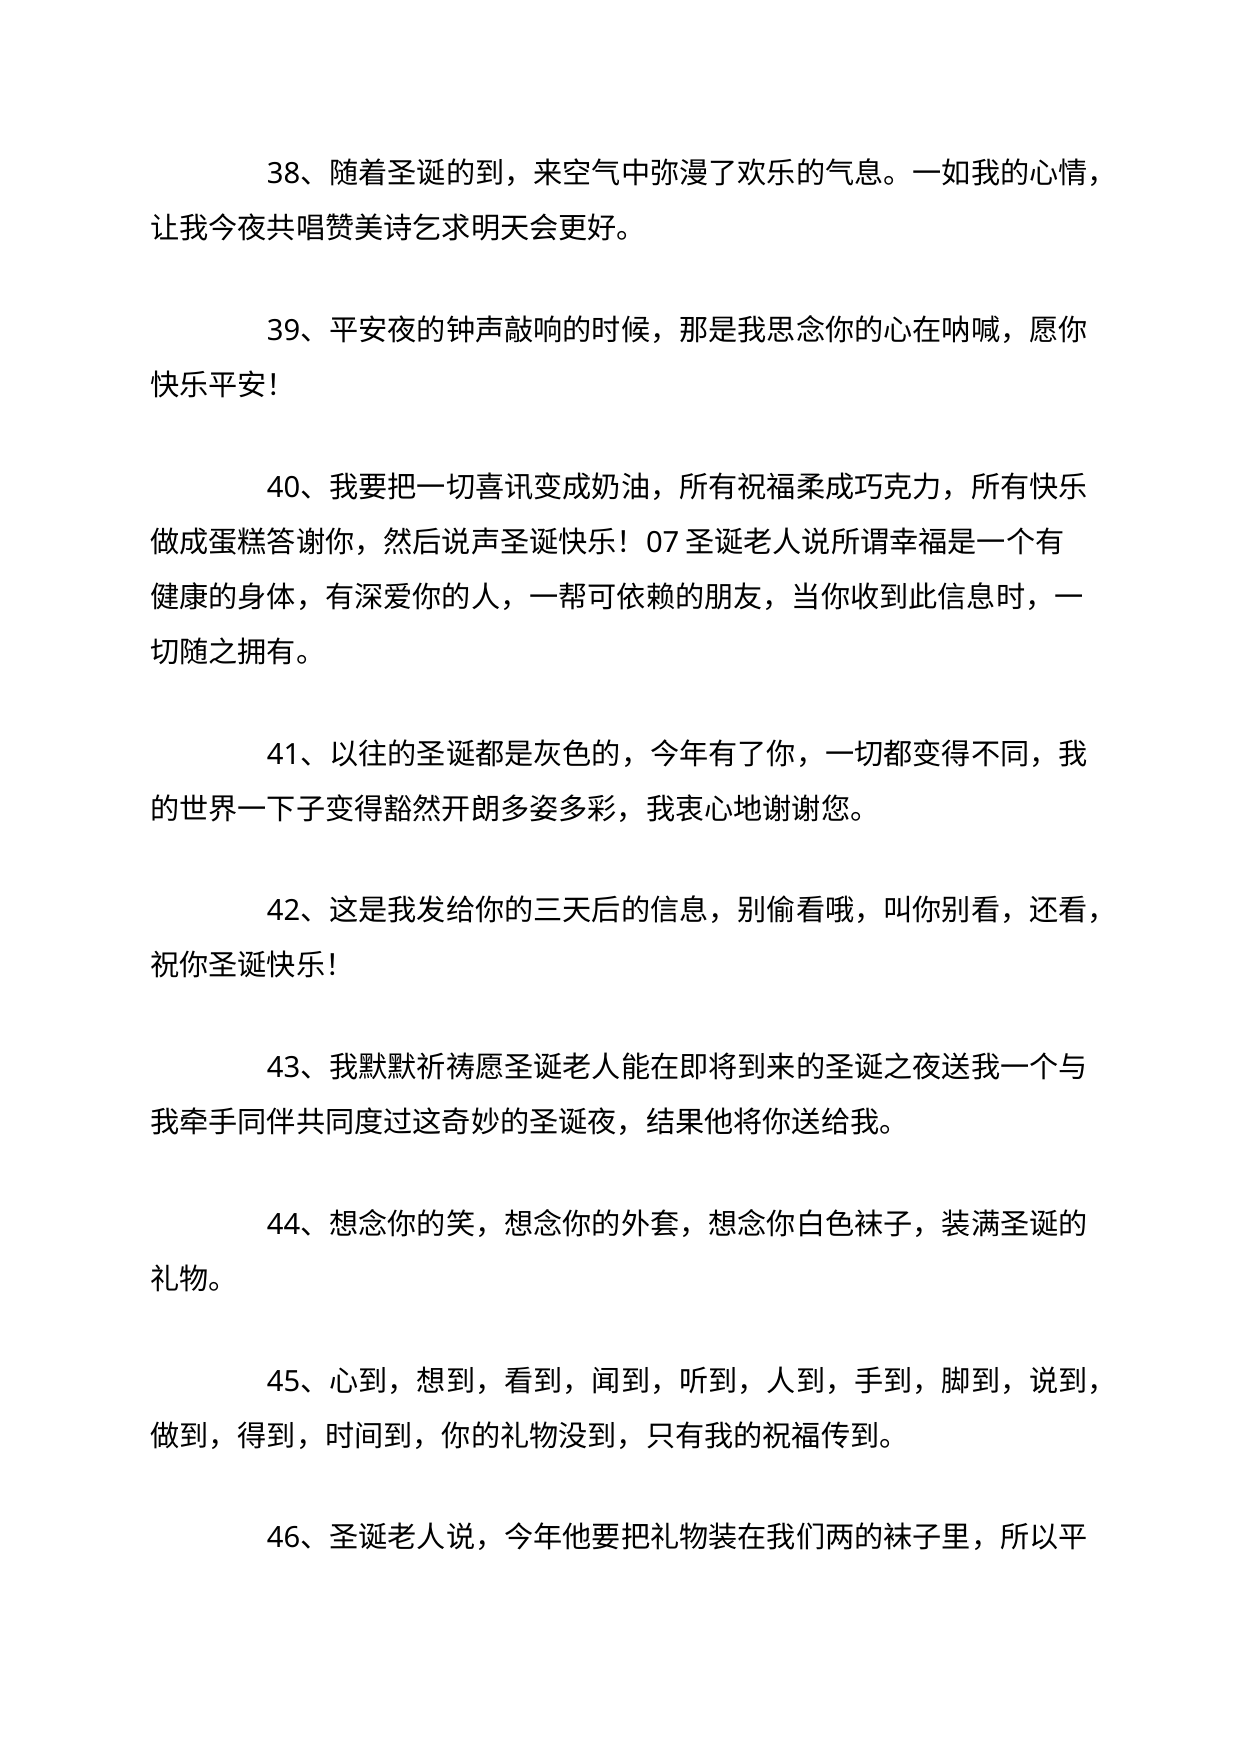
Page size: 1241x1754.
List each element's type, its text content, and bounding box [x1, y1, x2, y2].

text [150, 1514, 1090, 1556]
text 43、我默默祈祷愿圣诞老人能在即将到来的圣诞之夜送我一个与我牵手同伴共同度过这奇妙的圣诞夜，结果他将你送给我。 [150, 1044, 1090, 1141]
text 41、以往的圣诞都是灰色的，今年有了你，一切都变得不同，我的世界一下子变得豁然开朗多姿多彩，我衷心地谢谢您。 [150, 730, 1090, 827]
text 44、想念你的笑，想念你的外套，想念你白色袜子，装满圣诞的礼物。 [150, 1201, 1090, 1298]
text 40、我要把一切喜讯变成奶油，所有祝福柔成巧克力，所有快乐做成蛋糕答谢你，然后说声圣诞快乐！07圣诞老人说所谓幸福是一个有健康的身体，有深爱你的人，一帮可依赖的朋友，当你收到此信息时，一切随之拥有。 [150, 463, 1090, 671]
text 42、这是我发给你的三天后的信息，别偷看哦，叫你别看，还看，祝你圣诞快乐！ [150, 887, 1090, 984]
text 39、平安夜的钟声敲响的时候，那是我思念你的心在呐喊，愿你快乐平安！ [150, 307, 1090, 404]
text 45、心到，想到，看到，闻到，听到，人到，手到，脚到，说到，做到，得到，时间到，你的礼物没到，只有我的祝福传到。 [150, 1357, 1090, 1454]
text 38、随着圣诞的到，来空气中弥漫了欢乐的气息。一如我的心情，让我今夜共唱赞美诗乞求明天会更好。 [150, 150, 1090, 247]
